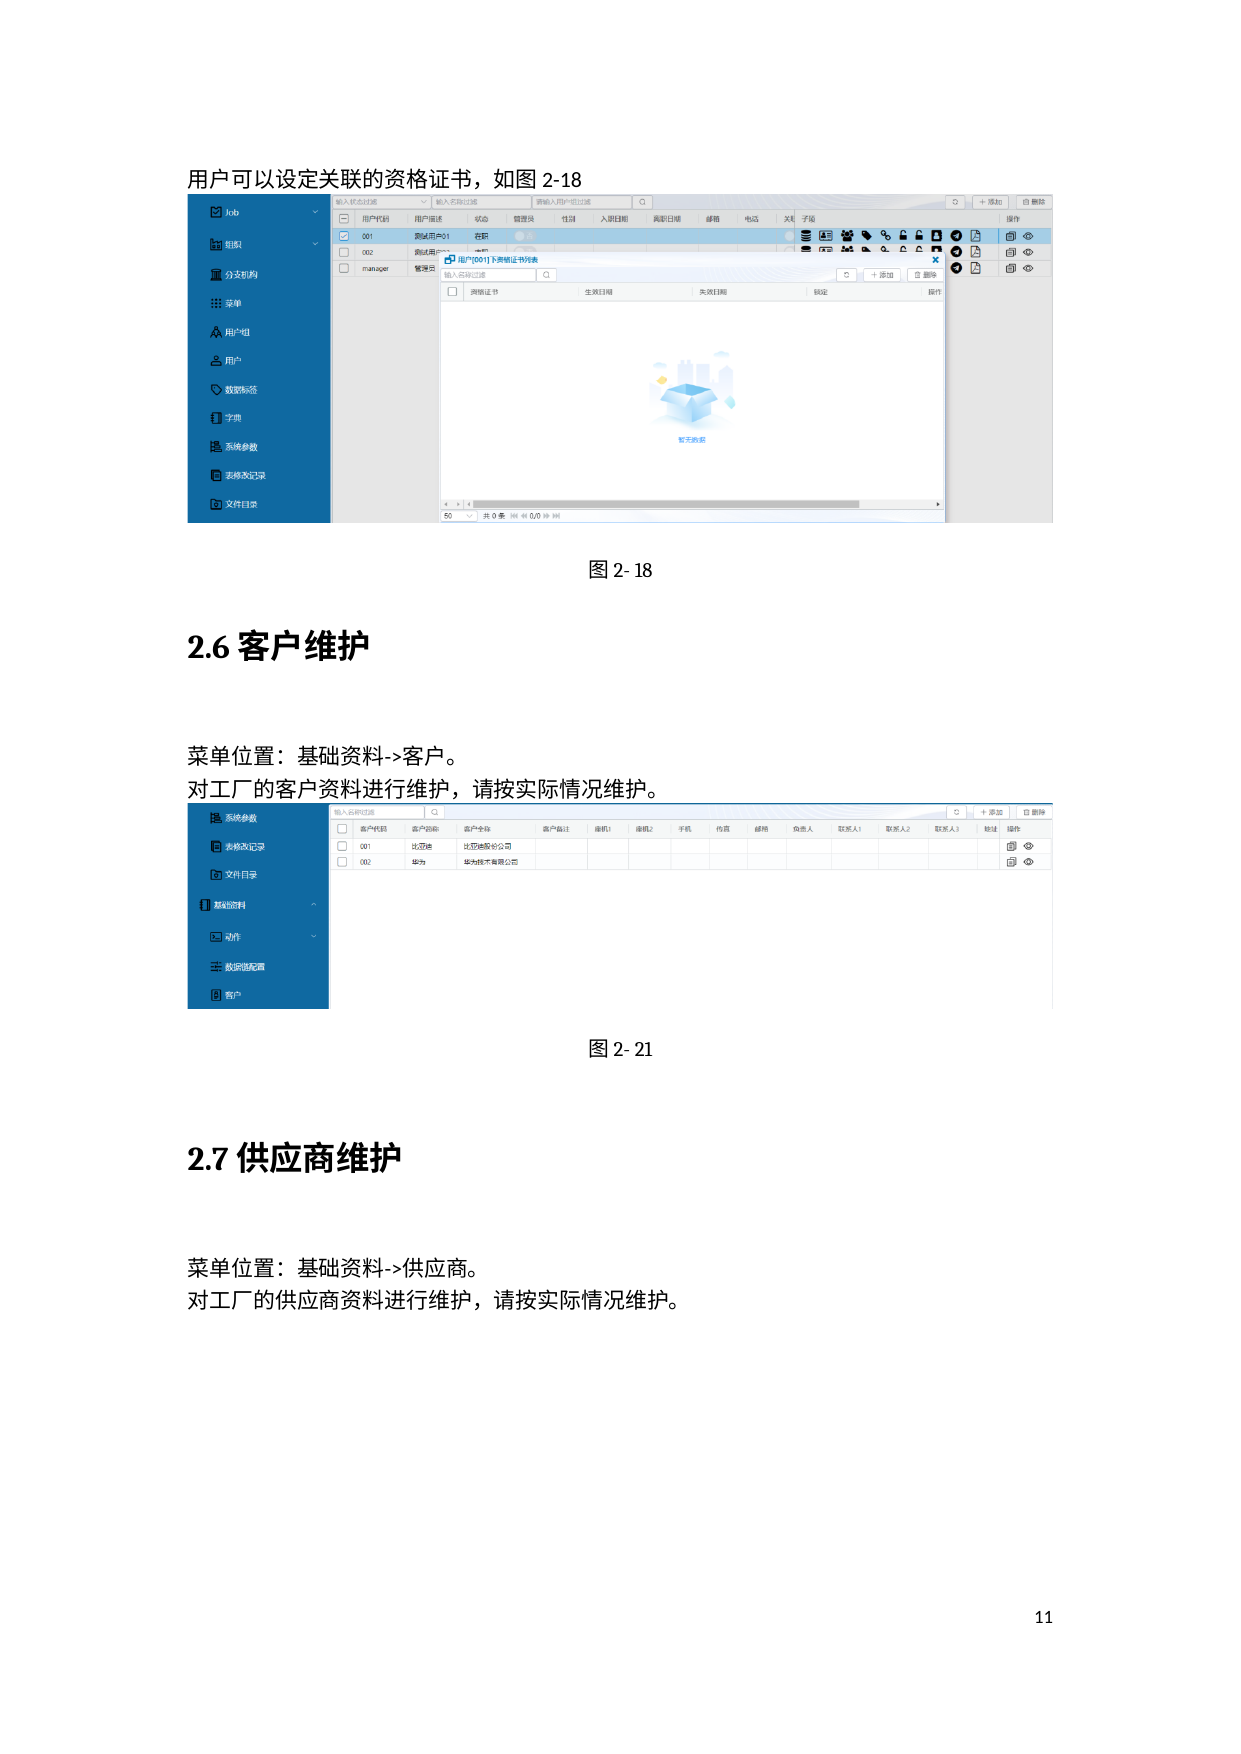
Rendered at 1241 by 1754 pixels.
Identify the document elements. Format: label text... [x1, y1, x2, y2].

text 菜单位置：基础资料->供应商。 [187, 1251, 1053, 1283]
text 对工厂的客户资料进行维护，请按实际情况维护。 [187, 771, 1053, 803]
text 对工厂的供应商资料进行维护，请按实际情况维护。 [187, 1283, 1053, 1316]
picture [187, 803, 1053, 1009]
text 菜单位置：基础资料->客户。 [187, 739, 1053, 771]
subtitle 2.6 客户维护 [187, 612, 1053, 677]
subtitle 2.7 供应商维护 [187, 1123, 1053, 1188]
text 用户可以设定关联的资格证书，如图2-18 [187, 162, 1053, 194]
picture [187, 194, 1053, 523]
